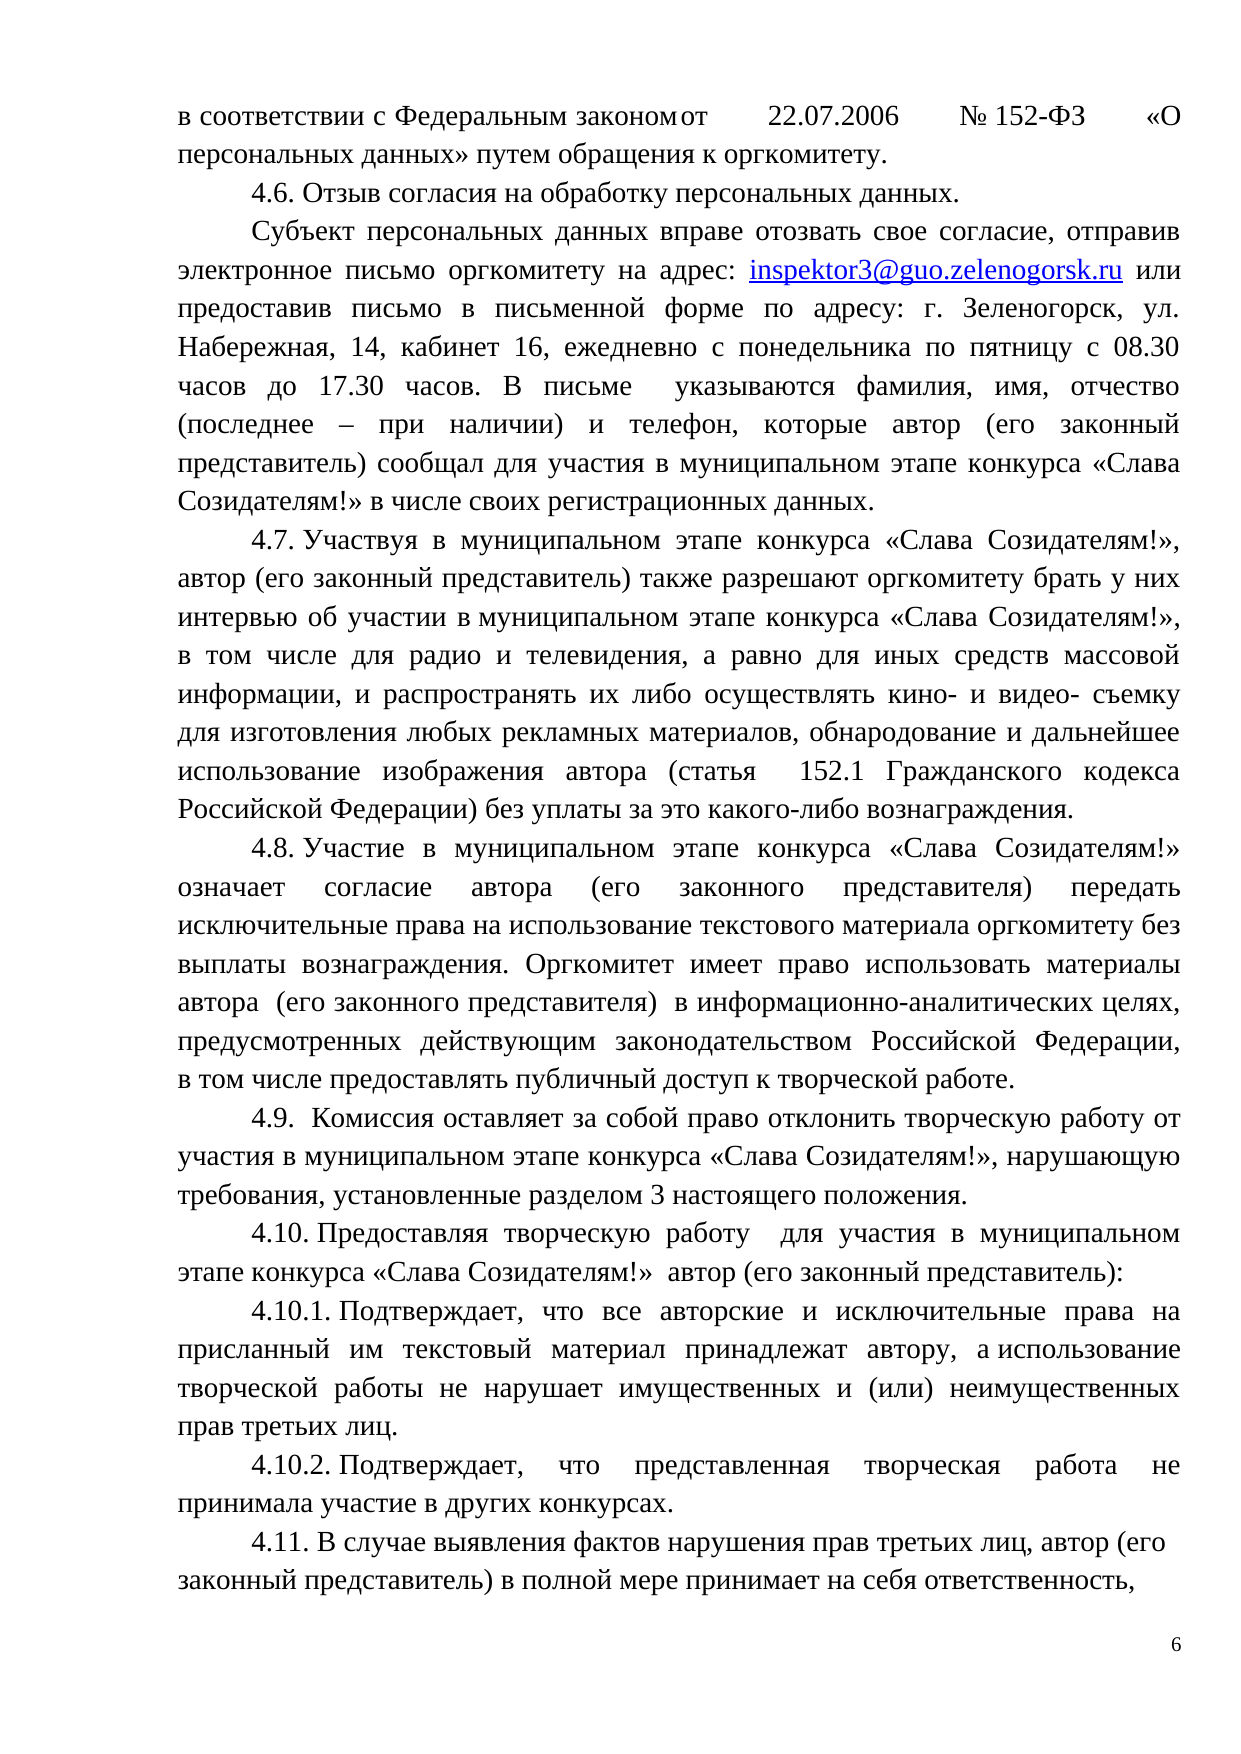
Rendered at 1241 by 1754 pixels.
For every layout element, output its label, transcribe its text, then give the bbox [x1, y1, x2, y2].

text 4.10.2. Подтверждает, что представленная творческая работа не принимала участие в других конкурсах. [177, 1447, 1181, 1519]
text 4.7. Участвуя в муниципальном этапе конкурса «Слава Созидателям!», автор (его законный представитель) также разрешают оргкомитету брать у них интервью об участии в муниципальном этапе конкурса «Слава Созидателям!», в том числе для радио и телевидения, а равно для иных средств массовой информации, и распространять их либо осуществлять кино- и видео- съемку для изготовления любых рекламных материалов, обнародование и дальнейшее использование изображения автора (статья 152.1 Гражданского кодекса Российской Федерации) без уплаты за это какого-либо вознаграждения. [177, 522, 1181, 825]
text Субъект персональных данных вправе отозвать свое согласие, отправив электронное письмо оргкомитету на адрес: inspektor3@guo.zelenogorsk.ru или предоставив письмо в письменной форме по адресу: г. Зеленогорск, ул. Набережная, 14, кабинет 16, ежедневно с понедельника по пятницу с 08.30 часов до 17.30 часов. В письме указываются фамилия, имя, отчество (последнее – при наличии) и телефон, которые автор (его законный представитель) сообщал для участия в муниципальном этапе конкурса «Слава Созидателям!» в числе своих регистрационных данных. [177, 213, 1181, 517]
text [177, 1524, 1181, 1596]
text 4.9. Комиссия оставляет за собой право отклонить творческую работу от участия в муниципальном этапе конкурса «Слава Созидателям!», нарушающую требования, установленные разделом 3 настоящего положения. [177, 1100, 1181, 1211]
text 4.10. Предоставляя творческую работу для участия в муниципальном этапе конкурса «Слава Созидателям!» автор (его законный представитель): [177, 1216, 1181, 1288]
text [177, 98, 1181, 170]
text 4.6. Отзыв согласия на обработку персональных данных. [177, 175, 1181, 208]
text 4.8. Участие в муниципальном этапе конкурса «Слава Созидателям!» означает согласие автора (его законного представителя) передать исключительные права на использование текстового материала оргкомитету без выплаты вознаграждения. Оргкомитет имеет право использовать материалы автора (его законного представителя) в информационно-аналитических целях, предусмотренных действующим законодательством Российской Федерации, в том числе предоставлять публичный доступ к творческой работе. [177, 830, 1181, 1095]
text 4.10.1. Подтверждает, что все авторские и исключительные права на присланный им текстовый материал принадлежат автору, а использование творческой работы не нарушает имущественных и (или) неимущественных прав третьих лиц. [177, 1293, 1181, 1442]
